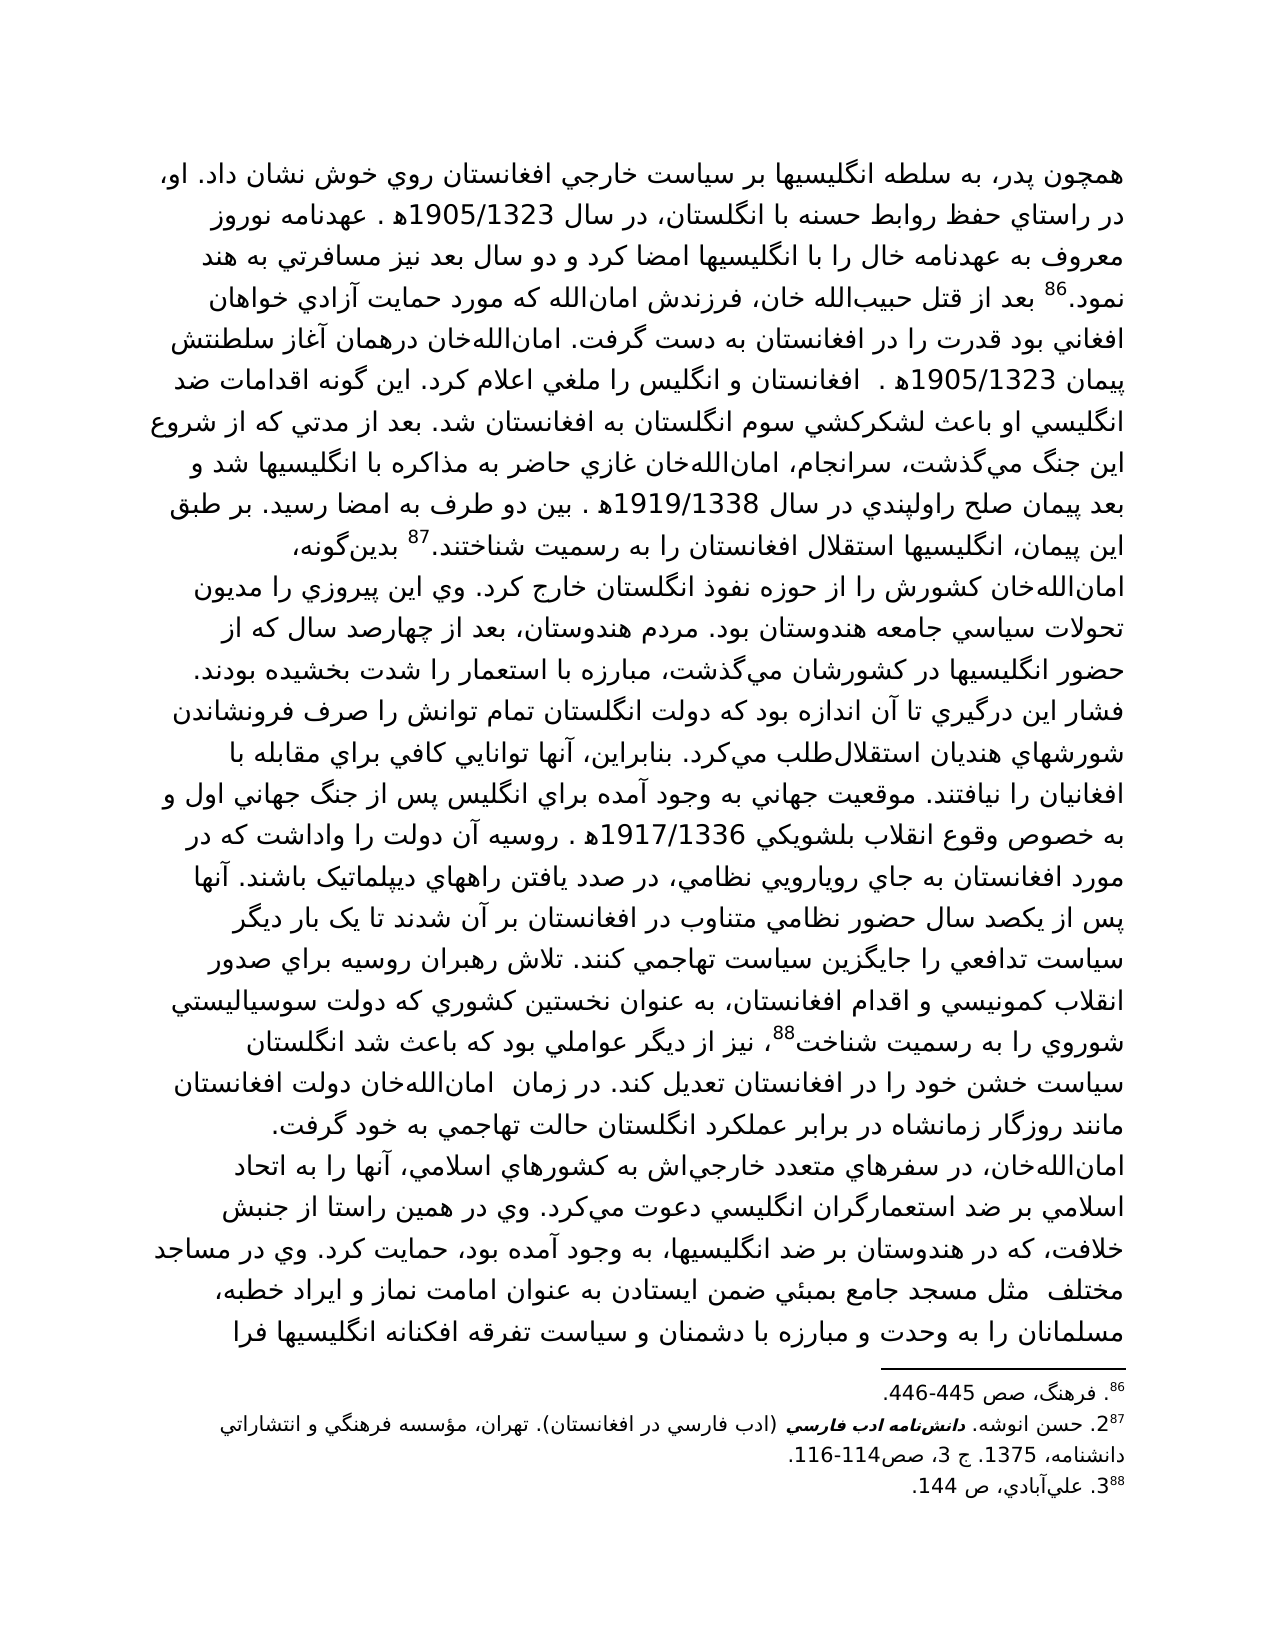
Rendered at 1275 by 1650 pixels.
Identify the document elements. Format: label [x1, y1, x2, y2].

text [150, 150, 1125, 1349]
